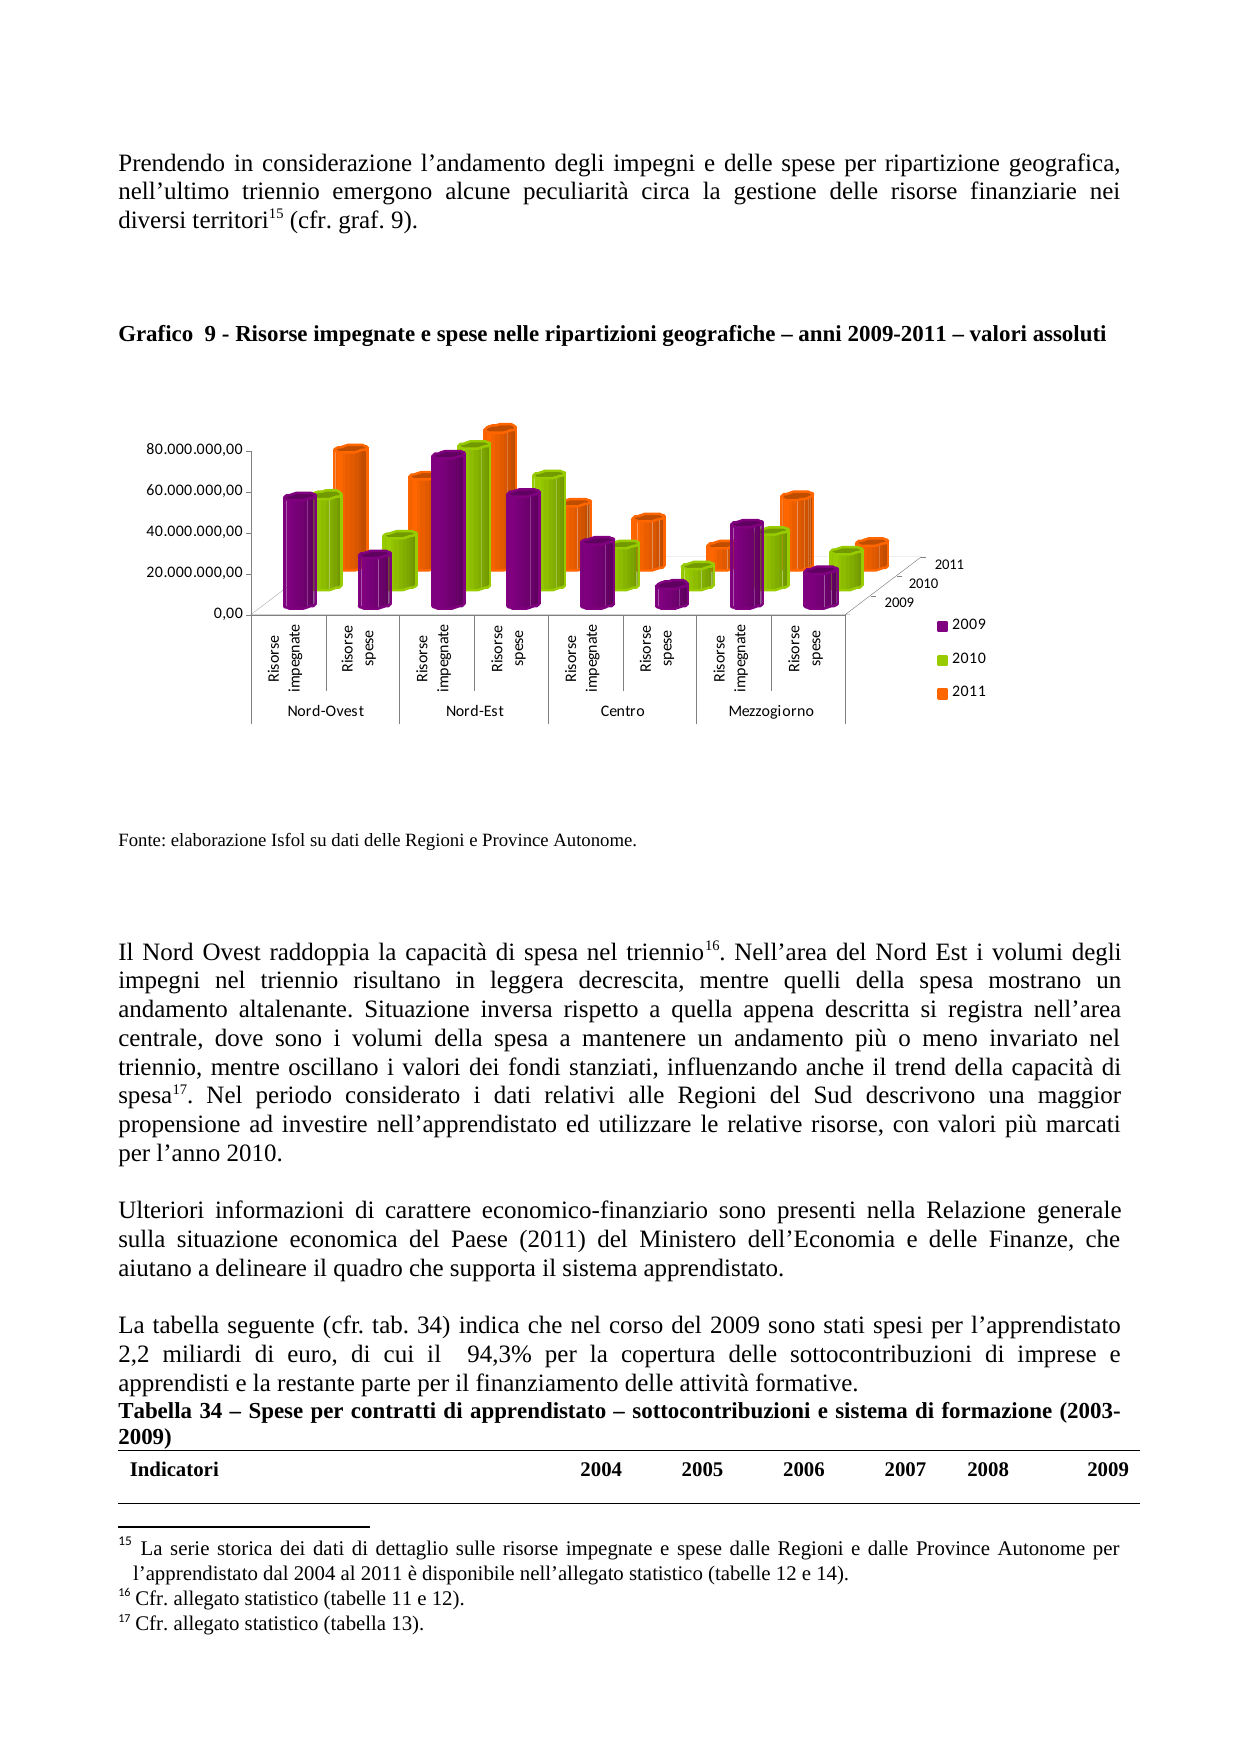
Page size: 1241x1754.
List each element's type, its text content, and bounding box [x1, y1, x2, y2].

text La tabella seguente (cfr. tab. 34) indica che nel corso del 2009 sono stati spesi per l’apprendistato 2,2 miliardi di euro, di cui il 94,3% per la copertura delle sottocontribuzioni di imprese e apprendisti e la restante parte per il finanziamento delle attività formative. [118, 1311, 1122, 1397]
text Il Nord Ovest raddoppia la capacità di spesa nel triennio. Nell’area del Nord Est i volumi degli impegni nel triennio risultano in leggera decrescita, mentre quelli della spesa mostrano un andamento altalenante. Situazione inversa rispetto a quella appena descritta si registra nell’area centrale, dove sono i volumi della spesa a mantenere un andamento più o meno invariato nel triennio, mentre oscillano i valori dei fondi stanziati, influenzando anche il trend della capacità di spesa. Nel periodo considerato i dati relativi alle Regioni del Sud descrivono una maggior propensione ad investire nell’apprendistato ed utilizzare le relative risorse, con valori più marcati per l’anno 2010. [118, 937, 1122, 1167]
text Prendendo in considerazione l’andamento degli impegni e delle spese per ripartizione geografica, nell’ultimo triennio emergono alcune peculiarità circa la gestione delle risorse finanziarie nei diversi territori (cfr. graf. 9). [118, 148, 1122, 234]
table_header 2004 [532, 1451, 633, 1503]
table_header Indicatori [118, 1451, 532, 1503]
text Grafico 9 - Risorse impegnate e spese nelle ripartizioni geografiche – anni 2009-2011 – valori assoluti [118, 320, 1122, 346]
table_header 2006 [734, 1451, 836, 1503]
table_header 2008 [937, 1451, 1038, 1503]
table_header 2005 [633, 1451, 734, 1503]
text Tabella 34 – Spese per contratti di apprendistato – sottocontribuzioni e sistema di formazione (2003-2009) [118, 1397, 1122, 1449]
text Ulteriori informazioni di carattere economico-finanziario sono presenti nella Relazione generale sulla situazione economica del Paese (2011) del Ministero dell’Economia e delle Finanze, che aiutano a delineare il quadro che supporta il sistema apprendistato. [118, 1196, 1122, 1282]
table_header 2007 [836, 1451, 937, 1503]
table_header 2009 [1039, 1451, 1140, 1503]
text Fonte: elaborazione Isfol su dati delle Regioni e Province Autonome. [118, 829, 1122, 851]
